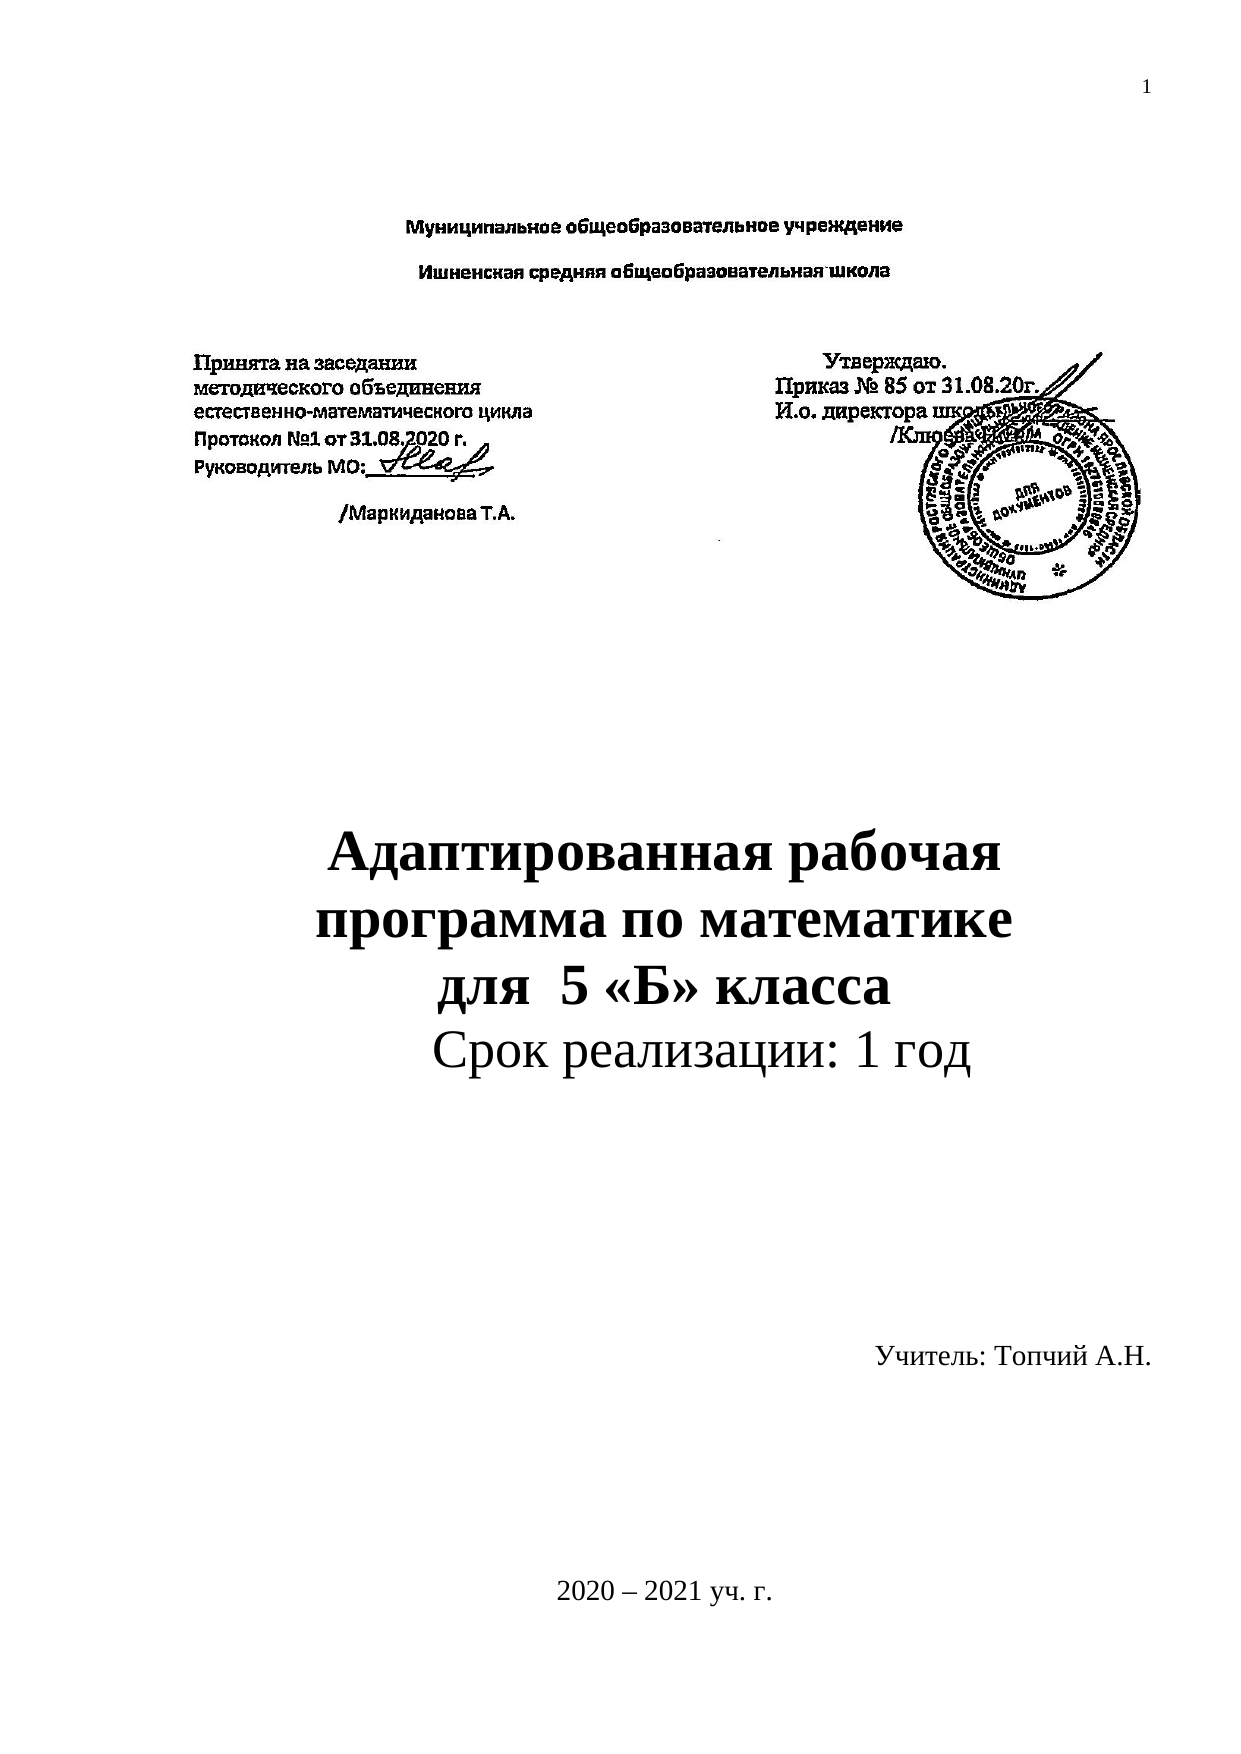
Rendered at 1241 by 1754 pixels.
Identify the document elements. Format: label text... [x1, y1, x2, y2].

list Срок реализации: 1 год [252, 1017, 1152, 1079]
text Учитель: Топчий А.Н. [177, 1338, 1152, 1372]
text для 5 «Б» класса [177, 950, 1152, 1017]
text Адаптированная рабочая программа по математике [177, 816, 1152, 950]
text 2020 – 2021 уч. г. [177, 1573, 1152, 1607]
